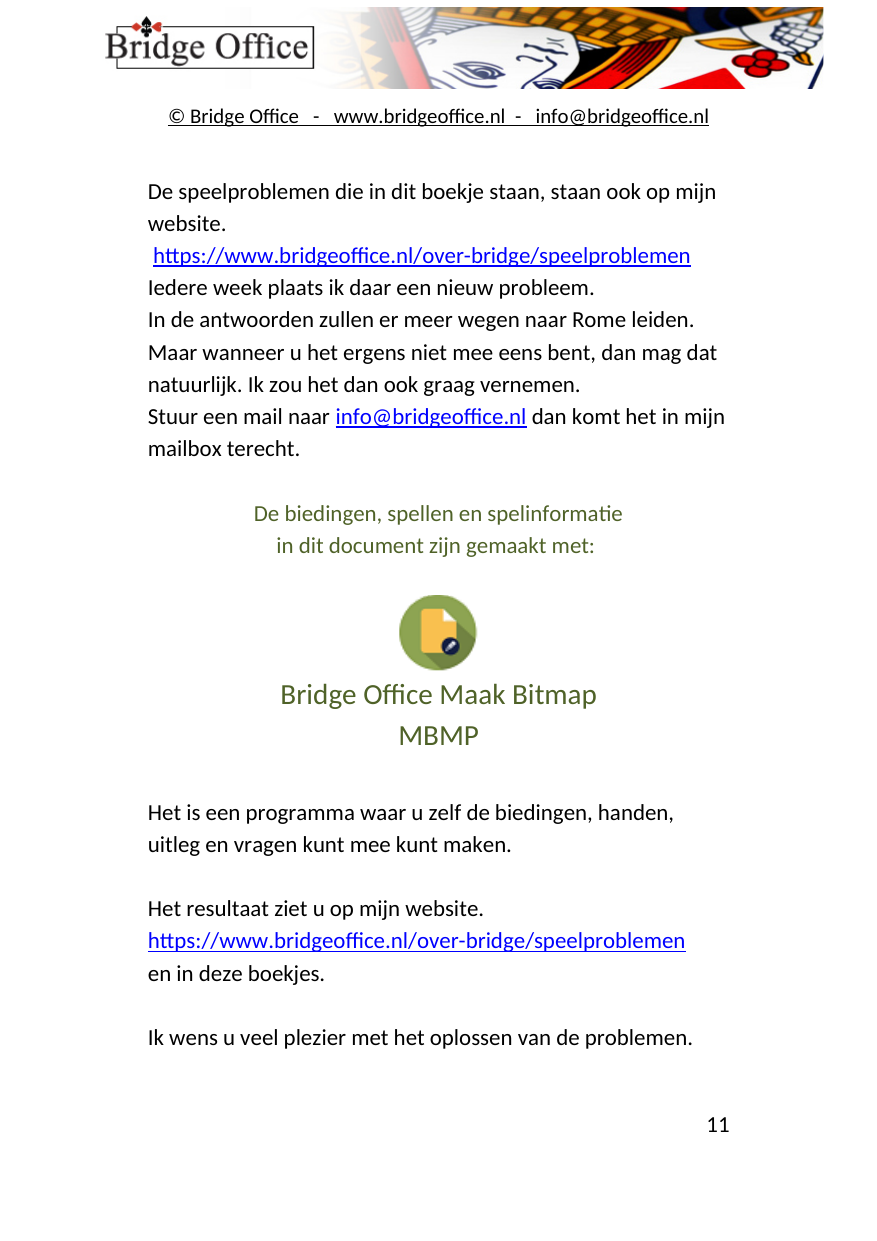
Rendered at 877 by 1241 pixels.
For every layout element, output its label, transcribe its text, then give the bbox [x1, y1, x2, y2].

picture [398, 595, 479, 672]
text De speelproblemen die in dit boekje staan, staan ook op mijn website. https://www.bridgeoffice.nl/over-bridge/speelproblemen Iedere week plaats ik daar een nieuw probleem. In de antwoorden zullen er meer wegen naar Rome leiden. Maar wanneer u het ergens niet mee eens bent, dan mag dat natuurlijk. Ik zou het dan ook graag vernemen. Stuur een mail naar info@bridgeoffice.nl dan komt het in mijn mailbox terecht. [148, 177, 729, 462]
text Het is een programma waar u zelf de biedingen, handen, uitleg en vragen kunt mee kunt maken. [148, 758, 729, 890]
picture [78, 7, 824, 89]
text De biedingen, spellen en spelinformatie in dit document zijn gemaakt met: [148, 499, 729, 591]
text Het resultaat ziet u op mijn website. [148, 894, 729, 922]
text Bridge Office Maak Bitmap MBMP [148, 676, 729, 753]
text https://www.bridgeoffice.nl/over-bridge/speelproblemen [148, 926, 729, 954]
text en in deze boekjes. Ik wens u veel plezier met het oplossen van de problemen. [148, 959, 729, 1051]
